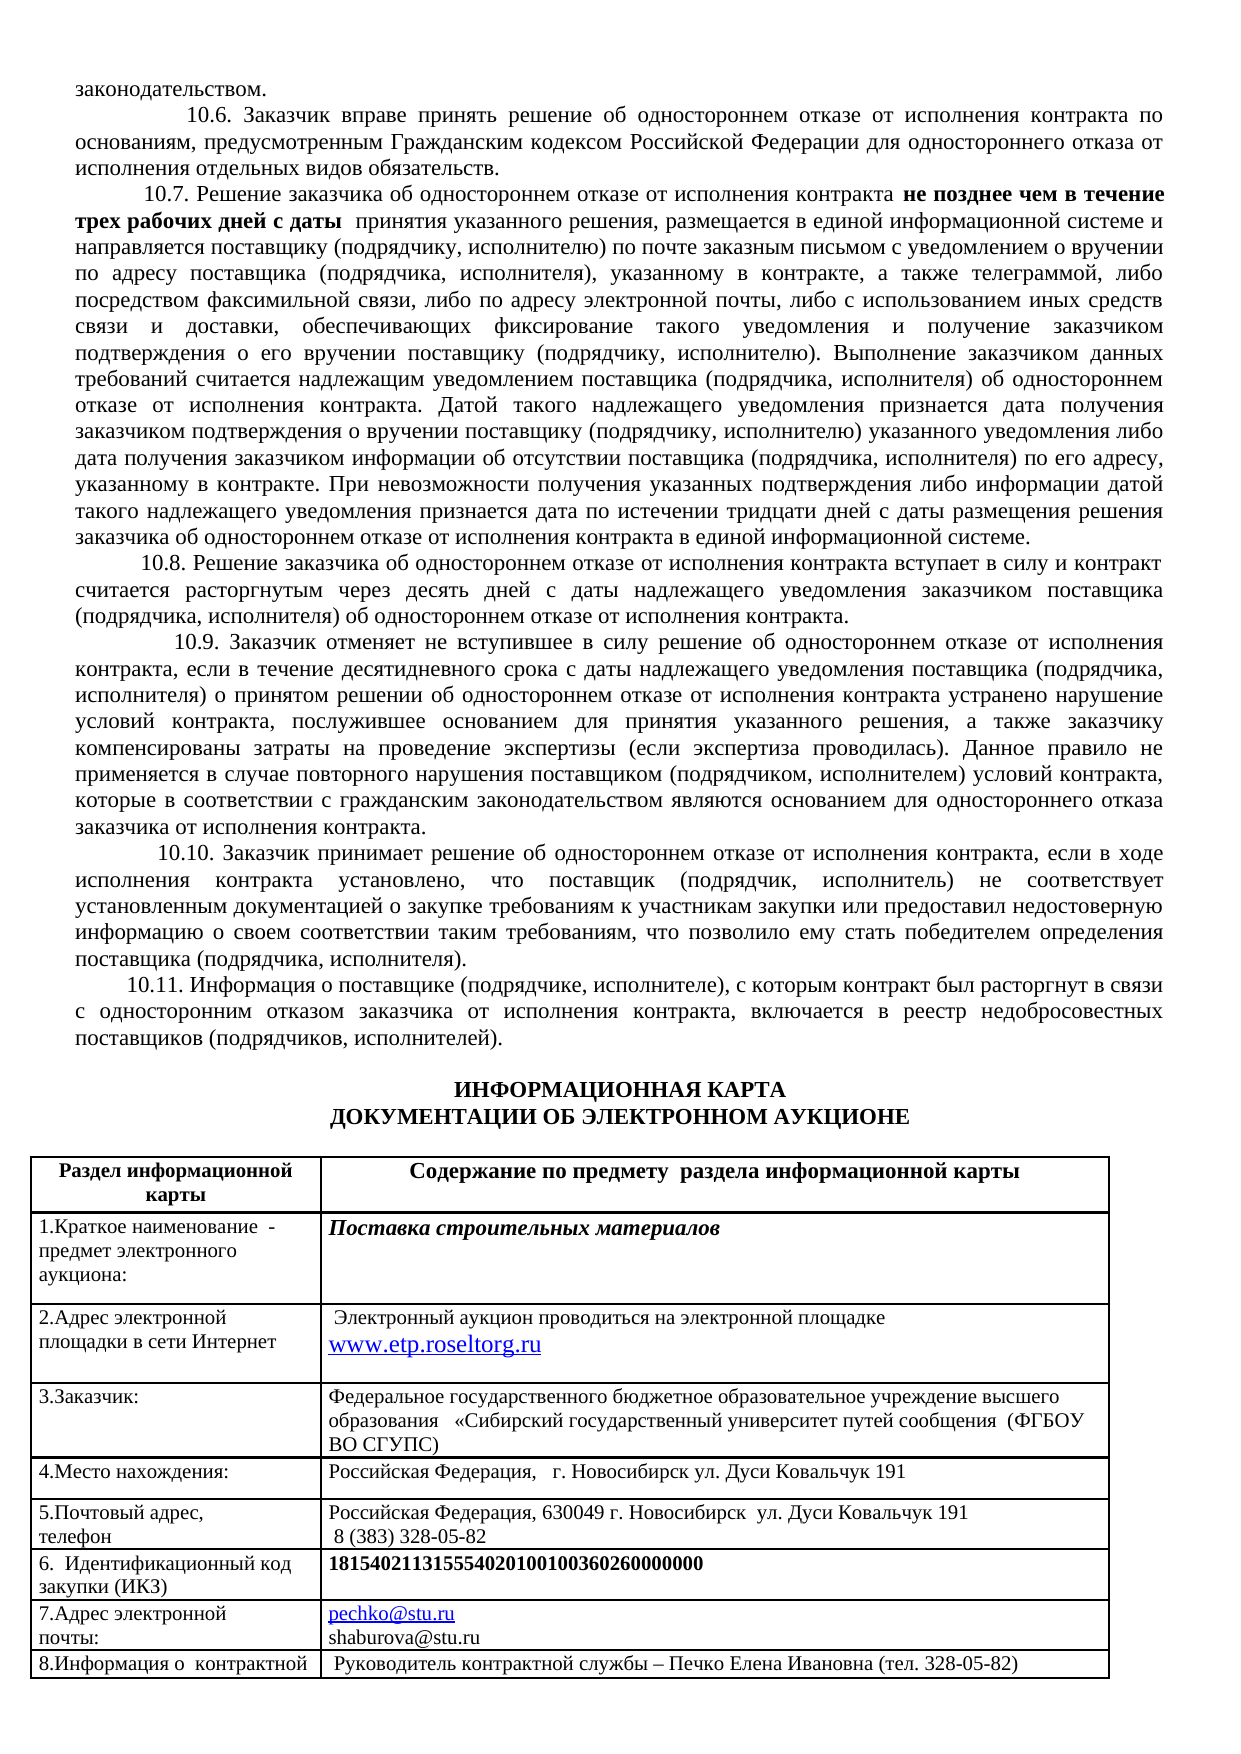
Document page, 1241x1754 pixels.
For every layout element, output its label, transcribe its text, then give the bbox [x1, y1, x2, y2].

table_cell Поставка строительных материалов [322, 1214, 1108, 1303]
text 10.11. Информация о поставщике (подрядчике, исполнителе), с которым контракт был расторгнут в связи с односторонним отказом заказчика от исполнения контракта, включается в реестр недобросовестных поставщиков (подрядчиков, исполнителей). [75, 971, 1165, 1050]
table_cell 1.Краткое наименование - предмет электронного аукциона: [32, 1214, 320, 1303]
table_cell 181540211315554020100100360260000000 [322, 1550, 1108, 1598]
table_cell 4.Место нахождения: [32, 1459, 320, 1498]
table_cell 2.Адрес электронной площадки в сети Интернет [32, 1305, 320, 1382]
text ИНФОРМАЦИОННАЯ КАРТА [75, 1076, 1165, 1103]
text 10.9. Заказчик отменяет не вступившее в силу решение об одностороннем отказе от исполнения контракта, если в течение десятидневного срока с даты надлежащего уведомления поставщика (подрядчика, исполнителя) о принятом решении об одностороннем отказе от исполнения контракта устранено нарушение условий контракта, послужившее основанием для принятия указанного решения, а также заказчику компенсированы затраты на проведение экспертизы (если экспертиза проводилась). Данное правило не применяется в случае повторного нарушения поставщиком (подрядчиком, исполнителем) условий контракта, которые в соответствии с гражданским законодательством являются основанием для одностороннего отказа заказчика от исполнения контракта. [75, 628, 1165, 839]
table_cell 6. Идентификационный код закупки (ИКЗ) [32, 1550, 320, 1598]
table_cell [322, 1651, 1108, 1677]
table_cell Федеральное государственного бюджетное образовательное учреждение высшего образования «Сибирский государственный университет путей сообщения (ФГБОУ ВО СГУПС) [322, 1384, 1108, 1456]
table_header Содержание по предмету раздела информационной карты [322, 1158, 1108, 1211]
table_cell 5.Почтовый адрес, телефон [32, 1500, 320, 1548]
text 10.6. Заказчик вправе принять решение об одностороннем отказе от исполнения контракта по основаниям, предусмотренным Гражданским кодексом Российской Федерации для одностороннего отказа от исполнения отдельных видов обязательств. [75, 101, 1165, 180]
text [75, 75, 1165, 101]
text ДОКУМЕНТАЦИИ ОБ ЭЛЕКТРОННОМ АУКЦИОНЕ [75, 1103, 1165, 1129]
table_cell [32, 1651, 320, 1677]
table_header Раздел информационной карты [32, 1158, 320, 1211]
text 10.10. Заказчик принимает решение об одностороннем отказе от исполнения контракта, если в ходе исполнения контракта установлено, что поставщик (подрядчик, исполнитель) не соответствует установленным документацией о закупке требованиям к участникам закупки или предоставил недостоверную информацию о своем соответствии таким требованиям, что позволило ему стать победителем определения поставщика (подрядчика, исполнителя). [75, 839, 1165, 971]
text 10.7. Решение заказчика об одностороннем отказе от исполнения контракта не позднее чем в течение трех рабочих дней с даты принятия указанного решения, размещается в единой информационной системе и направляется поставщику (подрядчику, исполнителю) по почте заказным письмом с уведомлением о вручении по адресу поставщика (подрядчика, исполнителя), указанному в контракте, а также телеграммой, либо посредством факсимильной связи, либо по адресу электронной почты, либо с использованием иных средств связи и доставки, обеспечивающих фиксирование такого уведомления и получение заказчиком подтверждения о его вручении поставщику (подрядчику, исполнителю). Выполнение заказчиком данных требований считается надлежащим уведомлением поставщика (подрядчика, исполнителя) об одностороннем отказе от исполнения контракта. Датой такого надлежащего уведомления признается дата получения заказчиком подтверждения о вручении поставщику (подрядчику, исполнителю) указанного уведомления либо дата получения заказчиком информации об отсутствии поставщика (подрядчика, исполнителя) по его адресу, указанному в контракте. При невозможности получения указанных подтверждения либо информации датой такого надлежащего уведомления признается дата по истечении тридцати дней с даты размещения решения заказчика об одностороннем отказе от исполнения контракта в единой информационной системе. [75, 180, 1165, 549]
table_cell 7.Адрес электронной почты: [32, 1601, 320, 1649]
table_cell pechko@stu.ru shaburova@stu.ru [322, 1601, 1108, 1649]
table_cell 3.Заказчик: [32, 1384, 320, 1456]
table_cell Российская Федерация, г. Новосибирск ул. Дуси Ковальчук 191 [322, 1459, 1108, 1498]
table_cell Электронный аукцион проводиться на электронной площадке www.etp.roseltorg.ru [322, 1305, 1108, 1382]
text 10.8. Решение заказчика об одностороннем отказе от исполнения контракта вступает в силу и контракт считается расторгнутым через десять дней с даты надлежащего уведомления заказчиком поставщика (подрядчика, исполнителя) об одностороннем отказе от исполнения контракта. [75, 549, 1165, 628]
table_cell Российская Федерация, 630049 г. Новосибирск ул. Дуси Ковальчук 191 8 (383) 328-05-82 [322, 1500, 1108, 1548]
